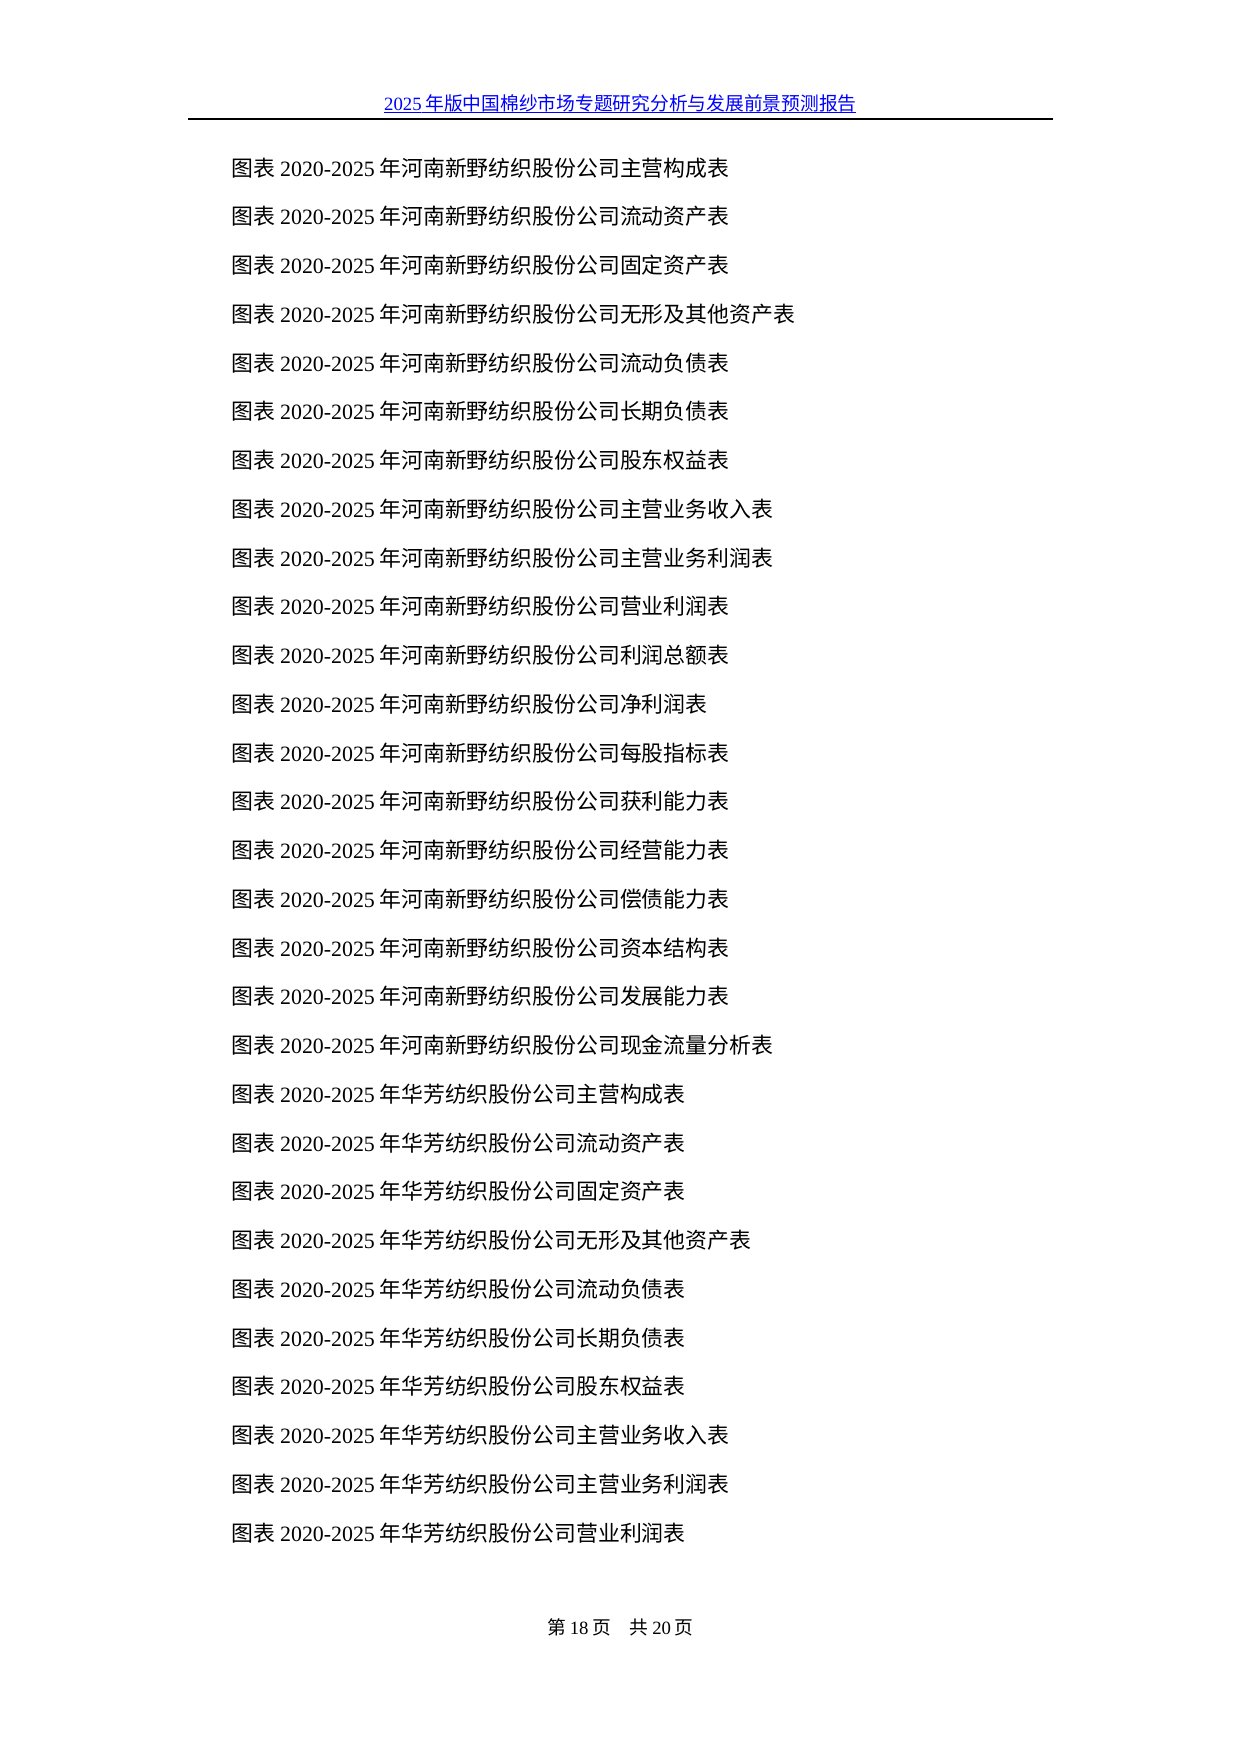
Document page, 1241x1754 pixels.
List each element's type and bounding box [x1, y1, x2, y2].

text [187, 150, 1053, 1548]
